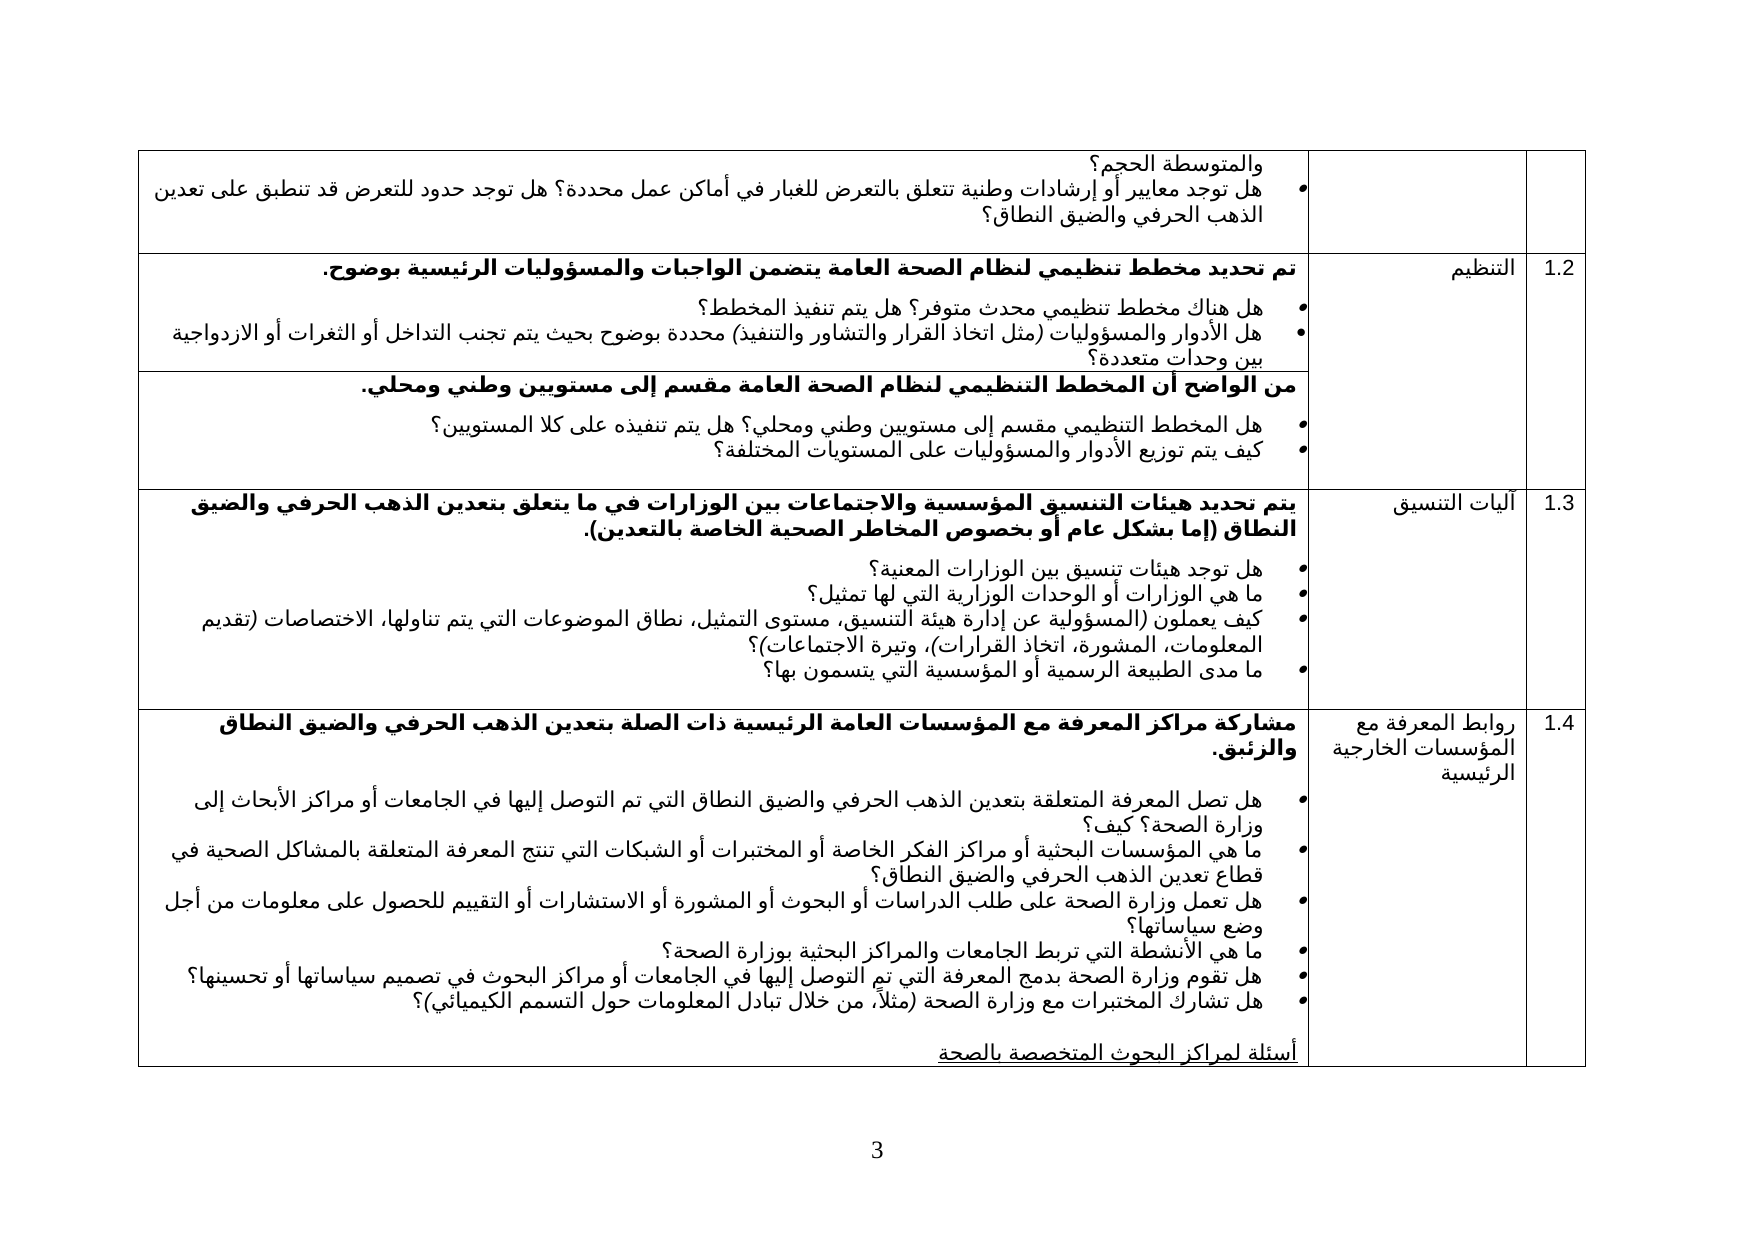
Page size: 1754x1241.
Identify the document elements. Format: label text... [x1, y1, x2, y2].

table_cell 1.2 [1527, 254, 1585, 489]
table_cell 1.3 [1527, 490, 1585, 709]
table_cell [139, 151, 1308, 253]
table_cell من الواضح أن المخطط التنظيمي لنظام الصحة العامة مقسم إلى مستويين وطني ومحلي. هل المخطط التنظيمي مقسم إلى مستويين وطني ومحلي؟ هل يتم تنفيذه على كلا المستويين؟ كيف يتم توزيع الأدوار والمسؤوليات على المستويات المختلفة؟ [139, 372, 1308, 489]
table_cell 1.4 [1527, 710, 1585, 1066]
table_cell آليات التنسيق [1309, 490, 1526, 709]
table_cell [139, 710, 1308, 1066]
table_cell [1309, 710, 1526, 1066]
table_cell التنظيم [1309, 254, 1526, 489]
table_cell تم تحديد مخطط تنظيمي لنظام الصحة العامة يتضمن الواجبات والمسؤوليات الرئيسية بوضوح. هل هناك مخطط تنظيمي محدث متوفر؟ هل يتم تنفيذ المخطط؟ هل الأدوار والمسؤوليات (مثل اتخاذ القرار والتشاور والتنفيذ) محددة بوضوح بحيث يتم تجنب التداخل أو الثغرات أو الازدواجية بين وحدات متعددة؟ [139, 254, 1308, 371]
table_cell يتم تحديد هيئات التنسيق المؤسسية والاجتماعات بين الوزارات في ما يتعلق بتعدين الذهب الحرفي والضيق النطاق (إما بشكل عام أو بخصوص المخاطر الصحية الخاصة بالتعدين). هل توجد هيئات تنسيق بين الوزارات المعنية؟ ما هي الوزارات أو الوحدات الوزارية التي لها تمثيل؟ كيف يعملون (المسؤولية عن إدارة هيئة التنسيق، مستوى التمثيل، نطاق الموضوعات التي يتم تناولها، الاختصاصات (تقديم المعلومات، المشورة، اتخاذ القرارات)، وتيرة الاجتماعات)؟ ما مدى الطبيعة الرسمية أو المؤسسية التي يتسمون بها؟ [139, 490, 1308, 709]
